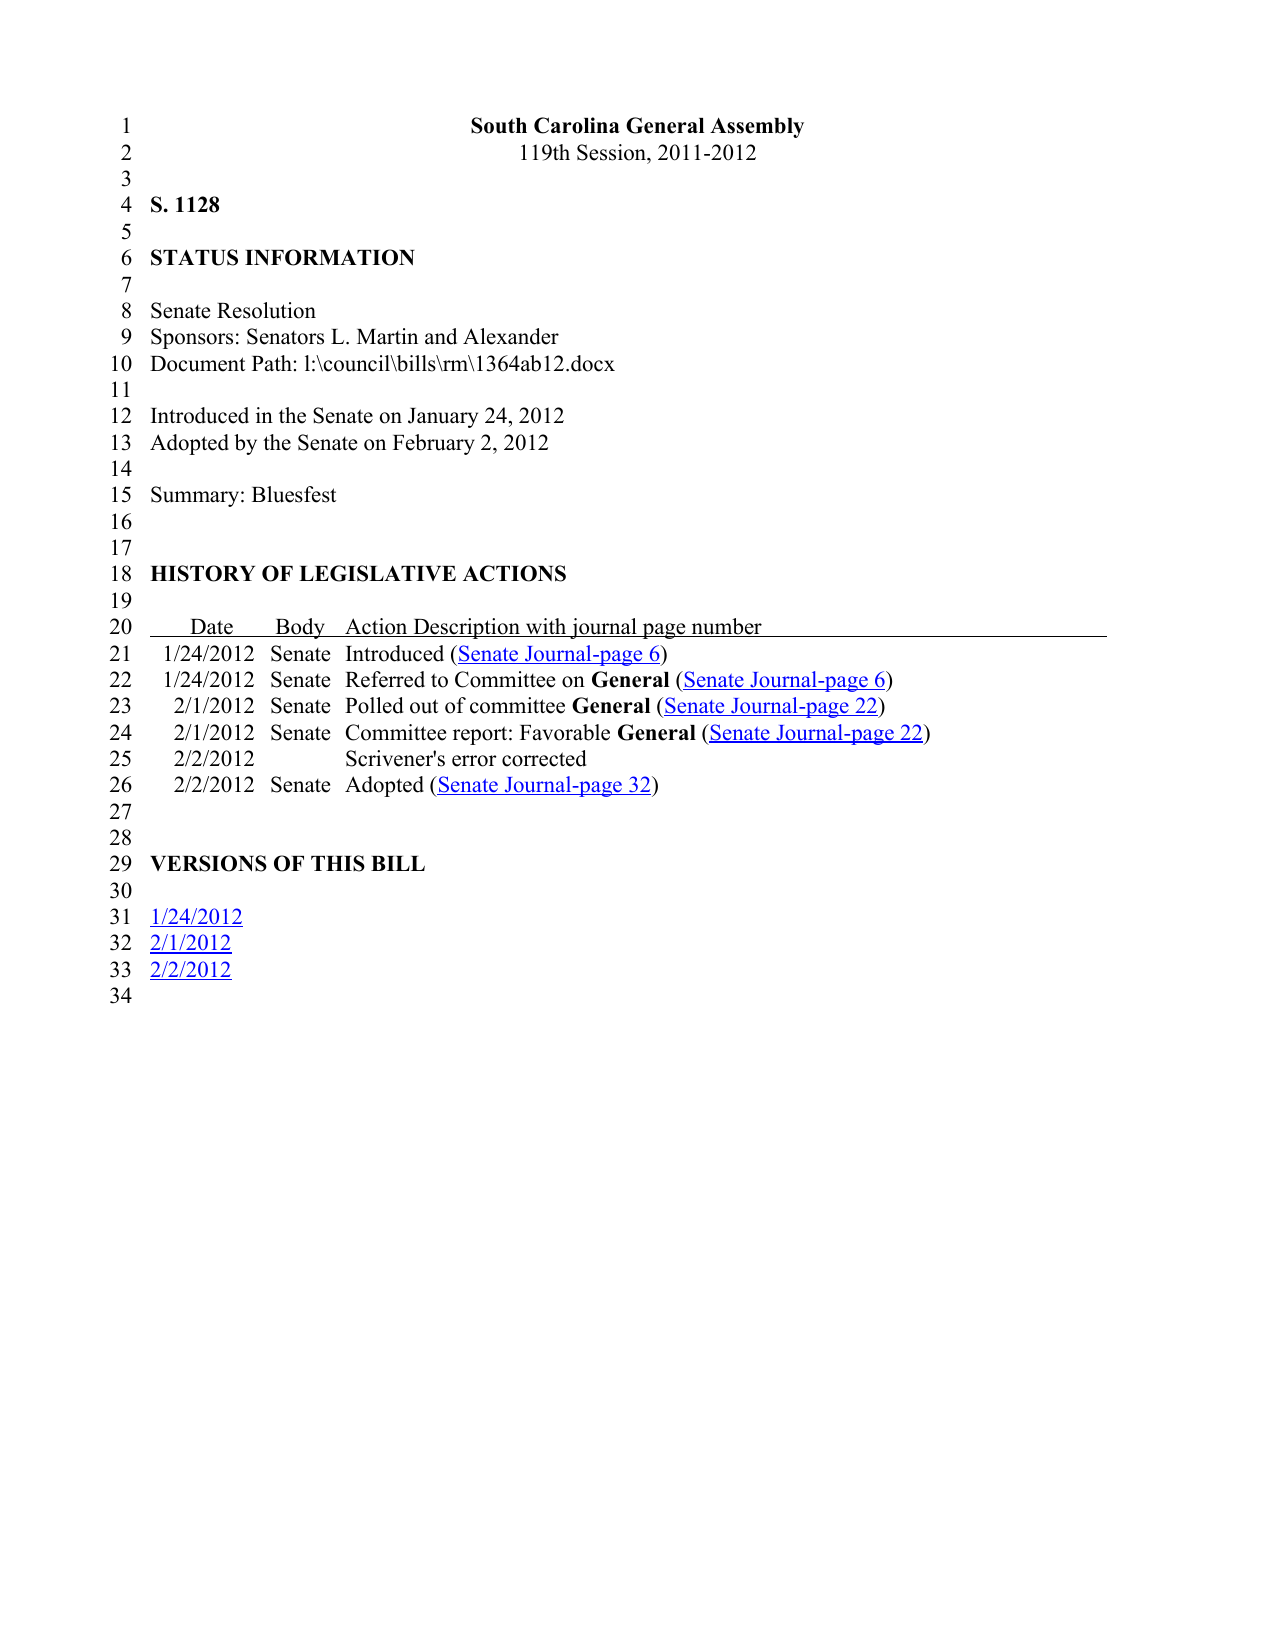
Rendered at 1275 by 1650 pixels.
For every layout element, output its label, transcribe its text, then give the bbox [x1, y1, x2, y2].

text 1/24/2012 [150, 903, 1125, 929]
text Adopted by the Senate on February 2, 2012 [150, 429, 1125, 455]
text 2/2/2012 [150, 956, 1125, 982]
text VERSIONS OF THIS BILL [150, 850, 1125, 877]
text 2/2/2012 Senate Adopted (Senate Journal-page 32) [150, 771, 1125, 798]
text S. 1128 [150, 192, 1125, 218]
text Sponsors: Senators L. Martin and Alexander [150, 323, 1125, 350]
text STATUS INFORMATION [150, 244, 1125, 271]
text Document Path: l:\council\bills\rm\1364ab12.docx [150, 350, 1125, 376]
text 1/24/2012 Senate Referred to Committee on General (Senate Journal-page 6) [150, 666, 1125, 692]
text 2/1/2012 Senate Committee report: Favorable General (Senate Journal-page 22) [150, 719, 1125, 745]
text 2/1/2012 [150, 929, 1125, 956]
text Senate Resolution [150, 297, 1125, 323]
text 119th Session, 2011-2012 [150, 139, 1125, 165]
text South Carolina General Assembly [150, 112, 1125, 139]
text Date Body Action Description with journal page number [150, 613, 1125, 639]
text Summary: Bluesfest [150, 481, 1125, 508]
text Introduced in the Senate on January 24, 2012 [150, 402, 1125, 429]
text 2/2/2012 Scrivener's error corrected [150, 745, 1125, 771]
text HISTORY OF LEGISLATIVE ACTIONS [150, 561, 1125, 587]
text 1/24/2012 Senate Introduced (Senate Journal-page 6) [150, 639, 1125, 666]
text 2/1/2012 Senate Polled out of committee General (Senate Journal-page 22) [150, 692, 1125, 719]
